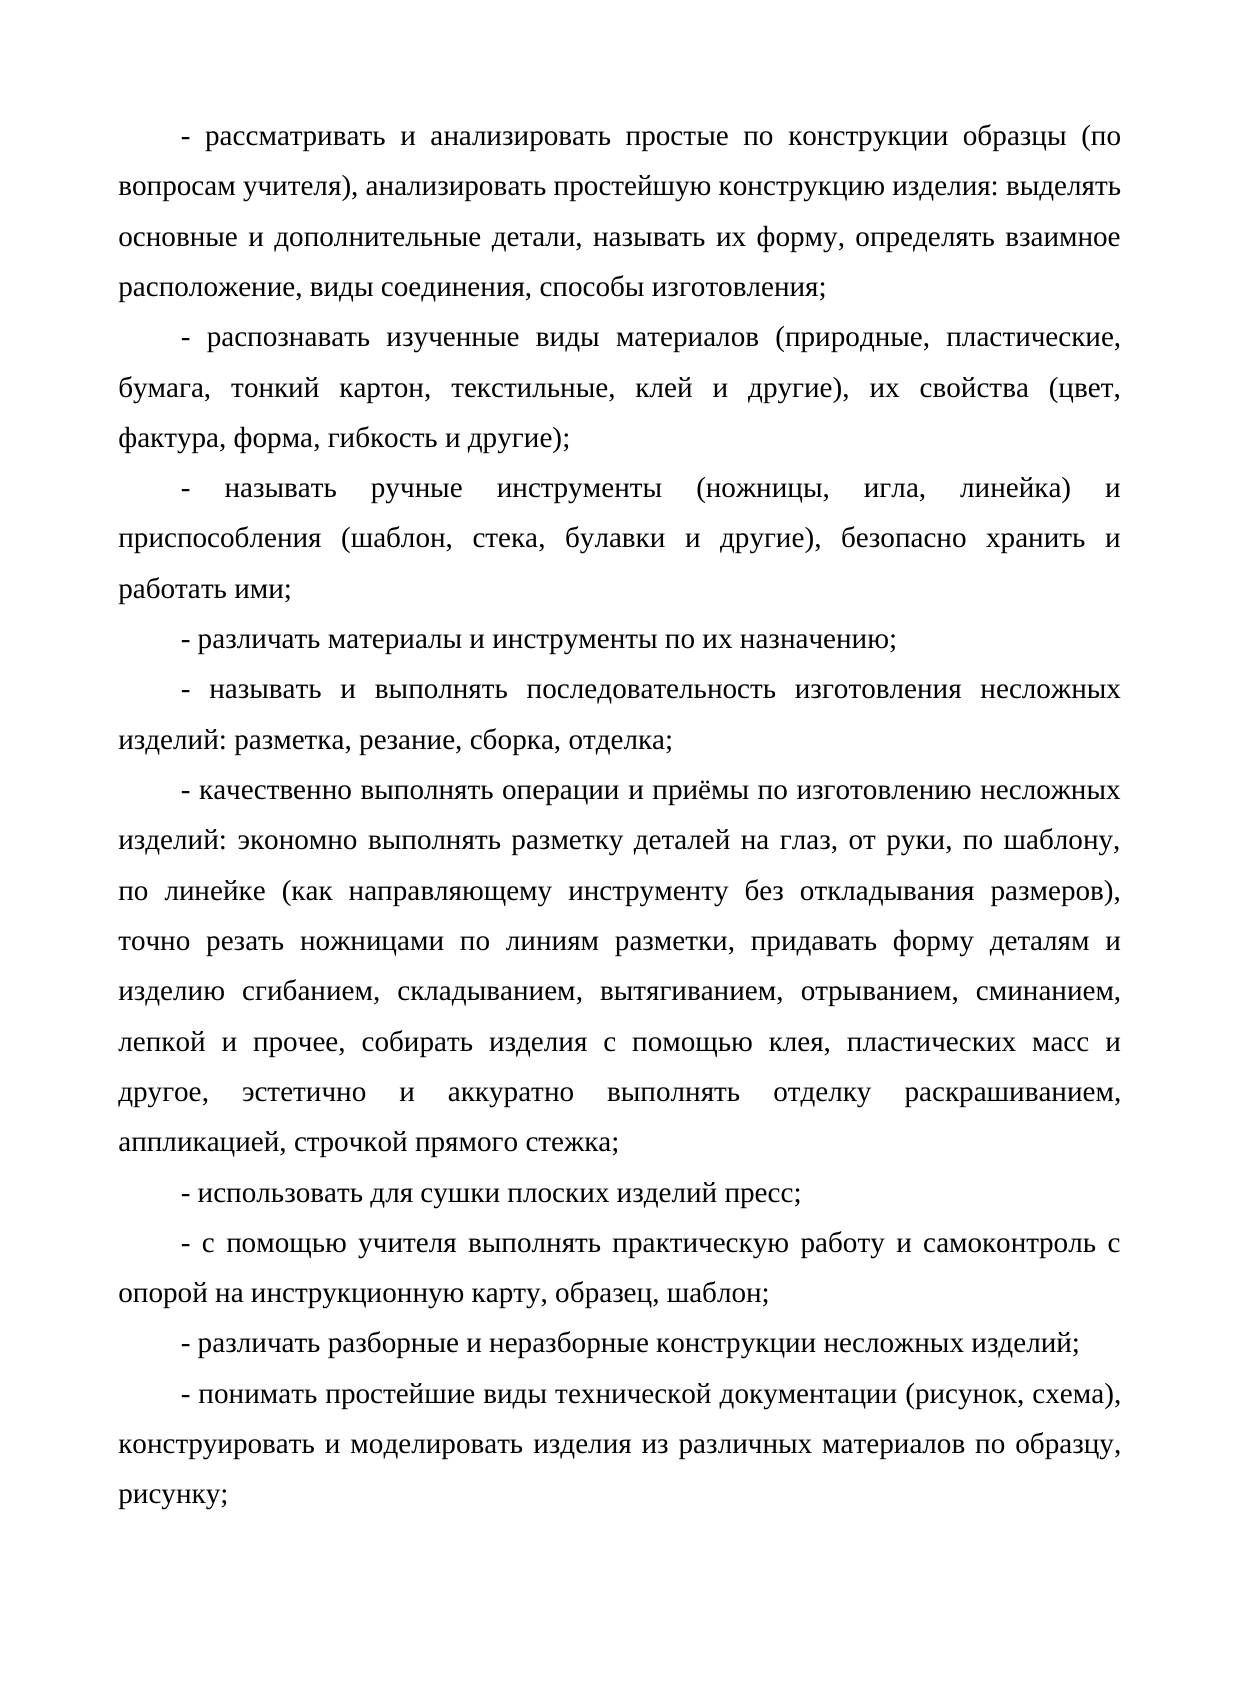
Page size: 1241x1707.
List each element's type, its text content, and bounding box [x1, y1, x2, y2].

text - называть ручные инструменты (ножницы, игла, линейка) и приспособления (шаблон, стека, булавки и другие), безопасно хранить и работать ими; [118, 470, 1122, 604]
text - использовать для сушки плоских изделий пресс; [118, 1175, 1122, 1208]
text - различать материалы и инструменты по их назначению; [118, 621, 1122, 655]
text - распознавать изученные виды материалов (природные, пластические, бумага, тонкий картон, текстильные, клей и другие), их свойства (цвет, фактура, форма, гибкость и другие); [118, 319, 1122, 453]
text - качественно выполнять операции и приёмы по изготовлению несложных изделий: экономно выполнять разметку деталей на глаз, от руки, по шаблону, по линейке (как направляющему инструменту без откладывания размеров), точно резать ножницами по линиям разметки, придавать форму деталям и изделию сгибанием, складыванием, вытягиванием, отрыванием, сминанием, лепкой и прочее, собирать изделия с помощью клея, пластических масс и другое, эстетично и аккуратно выполнять отделку раскрашиванием, аппликацией, строчкой прямого стежка; [118, 772, 1122, 1158]
text - рассматривать и анализировать простые по конструкции образцы (по вопросам учителя), анализировать простейшую конструкцию изделия: выделять основные и дополнительные детали, называть их форму, определять взаимное расположение, виды соединения, способы изготовления; [118, 118, 1122, 303]
text - с помощью учителя выполнять практическую работу и самоконтроль с опорой на инструкционную карту, образец, шаблон; [118, 1225, 1122, 1309]
text - понимать простейшие виды технической документации (рисунок, схема), конструировать и моделировать изделия из различных материалов по образцу, рисунку; [118, 1376, 1122, 1510]
text - называть и выполнять последовательность изготовления несложных изделий: разметка, резание, сборка, отделка; [118, 672, 1122, 755]
text - различать разборные и неразборные конструкции несложных изделий; [118, 1326, 1122, 1359]
